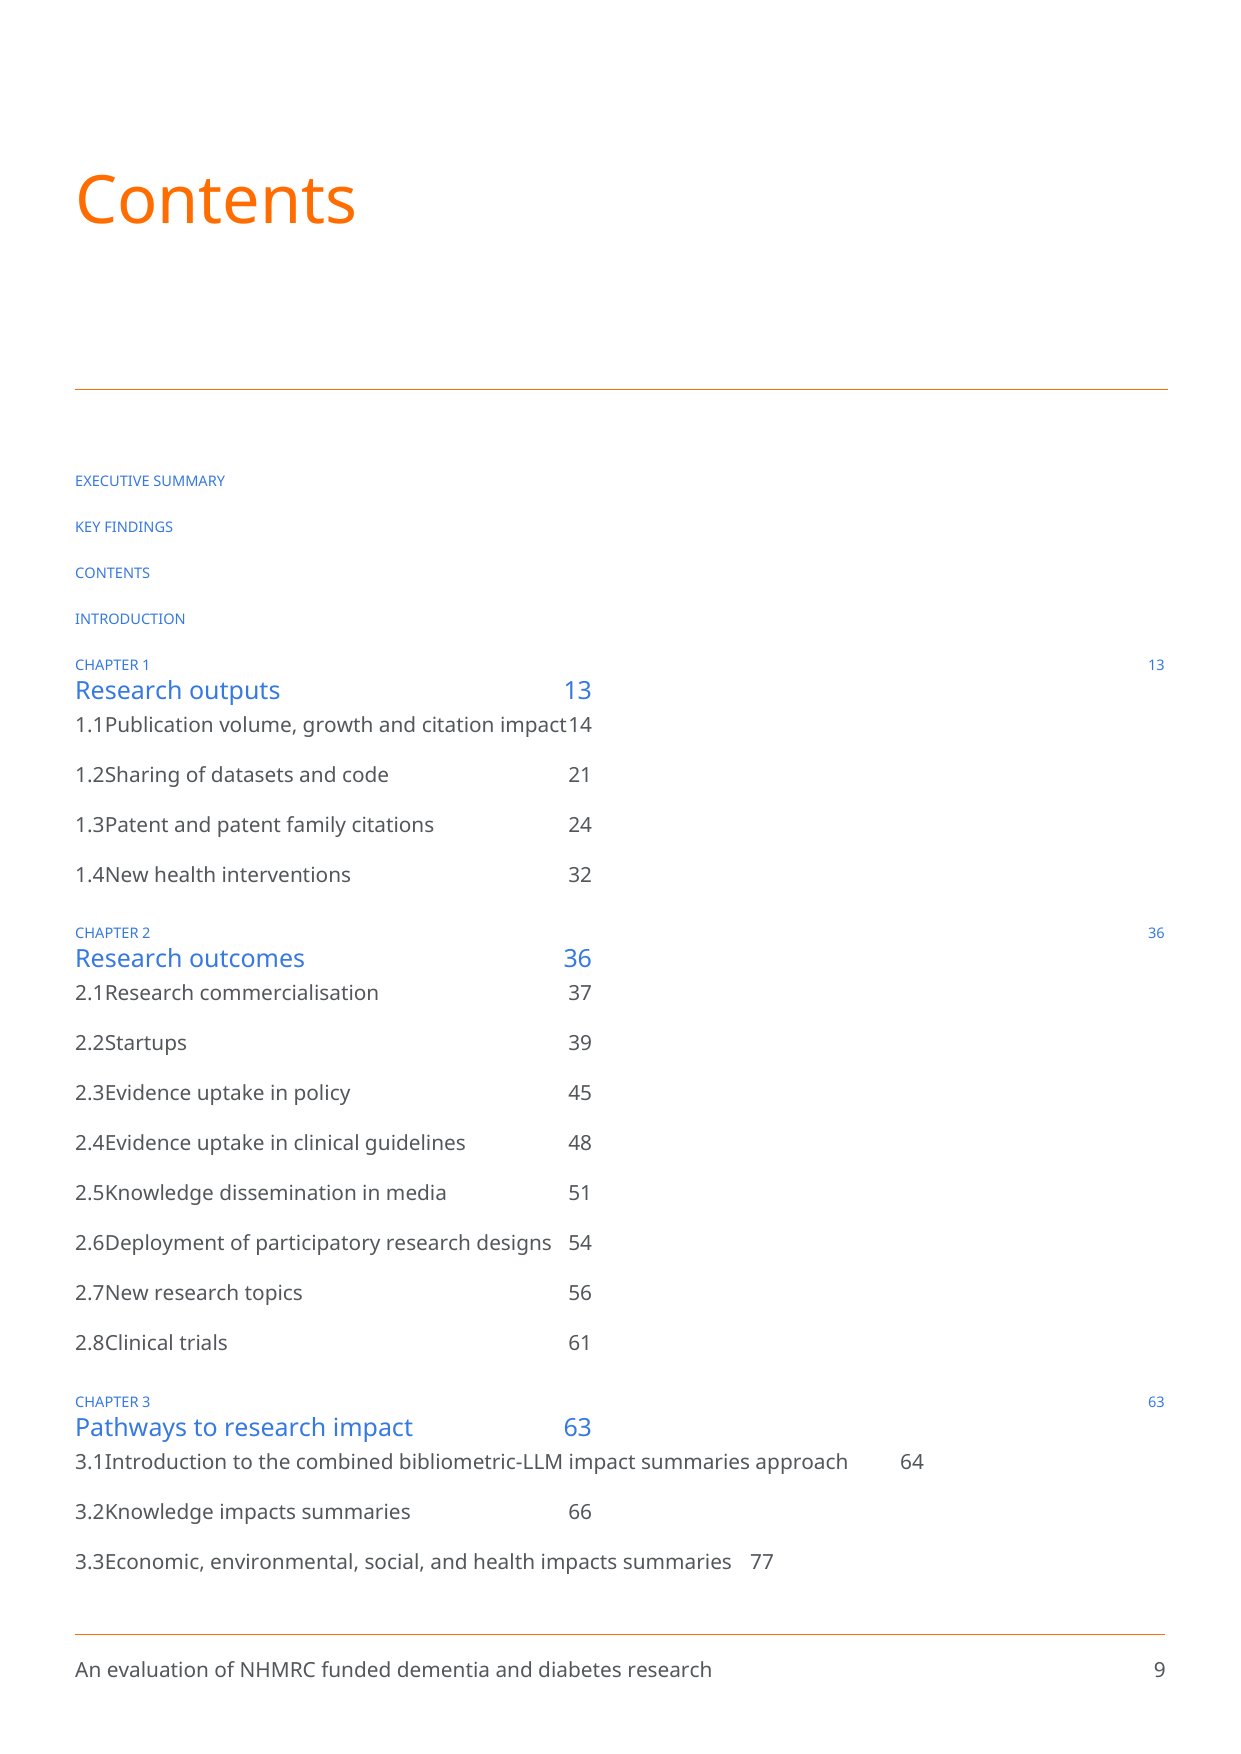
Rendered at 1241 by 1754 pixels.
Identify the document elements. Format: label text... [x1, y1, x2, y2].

text Pathways to research impact 63 [75, 1413, 1165, 1442]
text 1.2 Sharing of datasets and code 21 [75, 765, 1165, 786]
text Research outputs 13 [75, 676, 1165, 705]
text 3.3 Economic, environmental, social, and health impacts summaries 77 [75, 1553, 1165, 1574]
text Executive summary 2 [75, 463, 1152, 492]
text Research outcomes 36 [75, 944, 1165, 974]
text Chapter 2 36 [75, 915, 1152, 944]
text 2.1 Research commercialisation 37 [75, 984, 1165, 1005]
text 2.3 Evidence uptake in policy 45 [75, 1084, 1165, 1105]
text 1.3 Patent and patent family citations 24 [75, 815, 1165, 836]
text Key findings 5 [75, 509, 1152, 538]
text 3.2 Knowledge impacts summaries 66 [75, 1503, 1165, 1524]
text 1.1 Publication volume, growth and citation impact 14 [75, 715, 1165, 736]
text Contents 8 [75, 555, 1152, 584]
text Chapter 1 13 [75, 647, 1152, 676]
text 2.7 New research topics 56 [75, 1284, 1165, 1305]
text Chapter 3 63 [75, 1384, 1152, 1413]
subtitle Contents [75, 168, 1153, 238]
text 3.1 Introduction to the combined bibliometric-LLM impact summaries approach 64 [75, 1453, 1165, 1474]
text 1.4 New health interventions 32 [75, 865, 1165, 886]
text Introduction 9 [75, 601, 1152, 630]
text 2.6 Deployment of participatory research designs 54 [75, 1234, 1165, 1255]
text 2.8 Clinical trials 61 [75, 1334, 1165, 1355]
text 2.4 Evidence uptake in clinical guidelines 48 [75, 1134, 1165, 1155]
text 2.5 Knowledge dissemination in media 51 [75, 1184, 1165, 1205]
text 2.2 Startups 39 [75, 1034, 1165, 1055]
